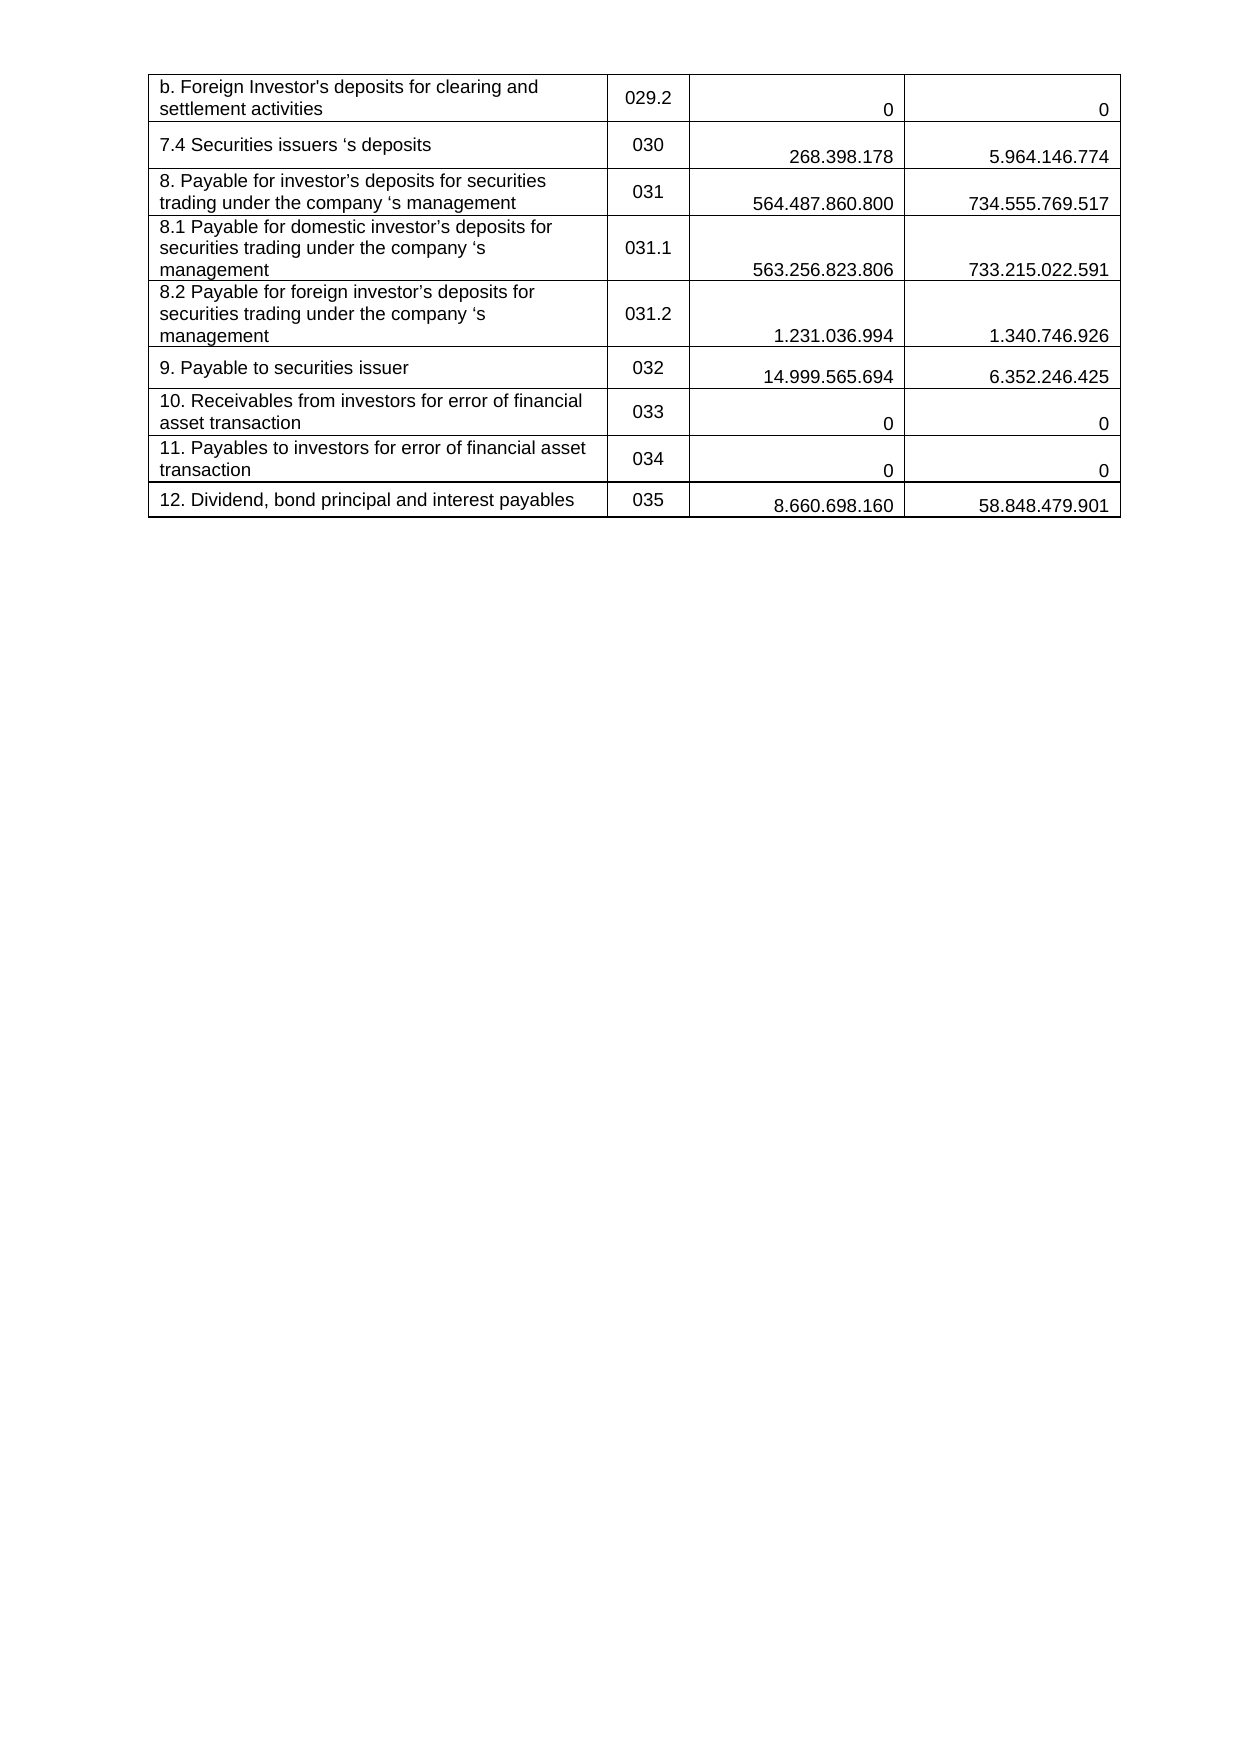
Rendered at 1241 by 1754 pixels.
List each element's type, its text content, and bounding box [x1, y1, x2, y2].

table_cell 033 [608, 389, 689, 434]
table_cell 733.215.022.591 [905, 216, 1120, 280]
table_cell 8.1 Payable for domestic investor’s deposits for securities trading under the company ‘s management [149, 216, 607, 280]
table_cell 031 [608, 169, 689, 214]
table_cell 8.2 Payable for foreign investor’s deposits for securities trading under the company ‘s management [149, 281, 607, 346]
table_cell 11. Payables to investors for error of financial asset transaction [149, 436, 607, 481]
table_cell 030 [608, 122, 689, 168]
table_cell 564.487.860.800 [690, 169, 904, 214]
table_cell 9. Payable to securities issuer [149, 347, 607, 388]
table_cell 5.964.146.774 [905, 122, 1120, 168]
table_cell 0 [905, 436, 1120, 481]
table_cell 10. Receivables from investors for error of financial asset transaction [149, 389, 607, 434]
table_cell 0 [905, 389, 1120, 434]
table_cell 031.1 [608, 216, 689, 280]
table_cell 0 [690, 75, 904, 121]
table_cell 563.256.823.806 [690, 216, 904, 280]
table_cell 14.999.565.694 [690, 347, 904, 388]
table_cell 7.4 Securities issuers ‘s deposits [149, 122, 607, 168]
table_cell 8. Payable for investor’s deposits for securities trading under the company ‘s management [149, 169, 607, 214]
table_cell 268.398.178 [690, 122, 904, 168]
table_cell 034 [608, 436, 689, 481]
table_cell 6.352.246.425 [905, 347, 1120, 388]
table_cell 035 [608, 483, 689, 516]
table_cell 1.340.746.926 [905, 281, 1120, 346]
table_cell 0 [690, 436, 904, 481]
table_cell 0 [905, 75, 1120, 121]
table_cell 032 [608, 347, 689, 388]
table_cell b. Foreign Investor's deposits for clearing and settlement activities [149, 75, 607, 121]
table_cell 8.660.698.160 [690, 483, 904, 516]
table_cell 12. Dividend, bond principal and interest payables [149, 483, 607, 516]
table_cell 029.2 [608, 75, 689, 121]
table_cell 734.555.769.517 [905, 169, 1120, 214]
table_cell 0 [690, 389, 904, 434]
table_cell 031.2 [608, 281, 689, 346]
table_cell 58.848.479.901 [905, 483, 1120, 516]
table_cell 1.231.036.994 [690, 281, 904, 346]
